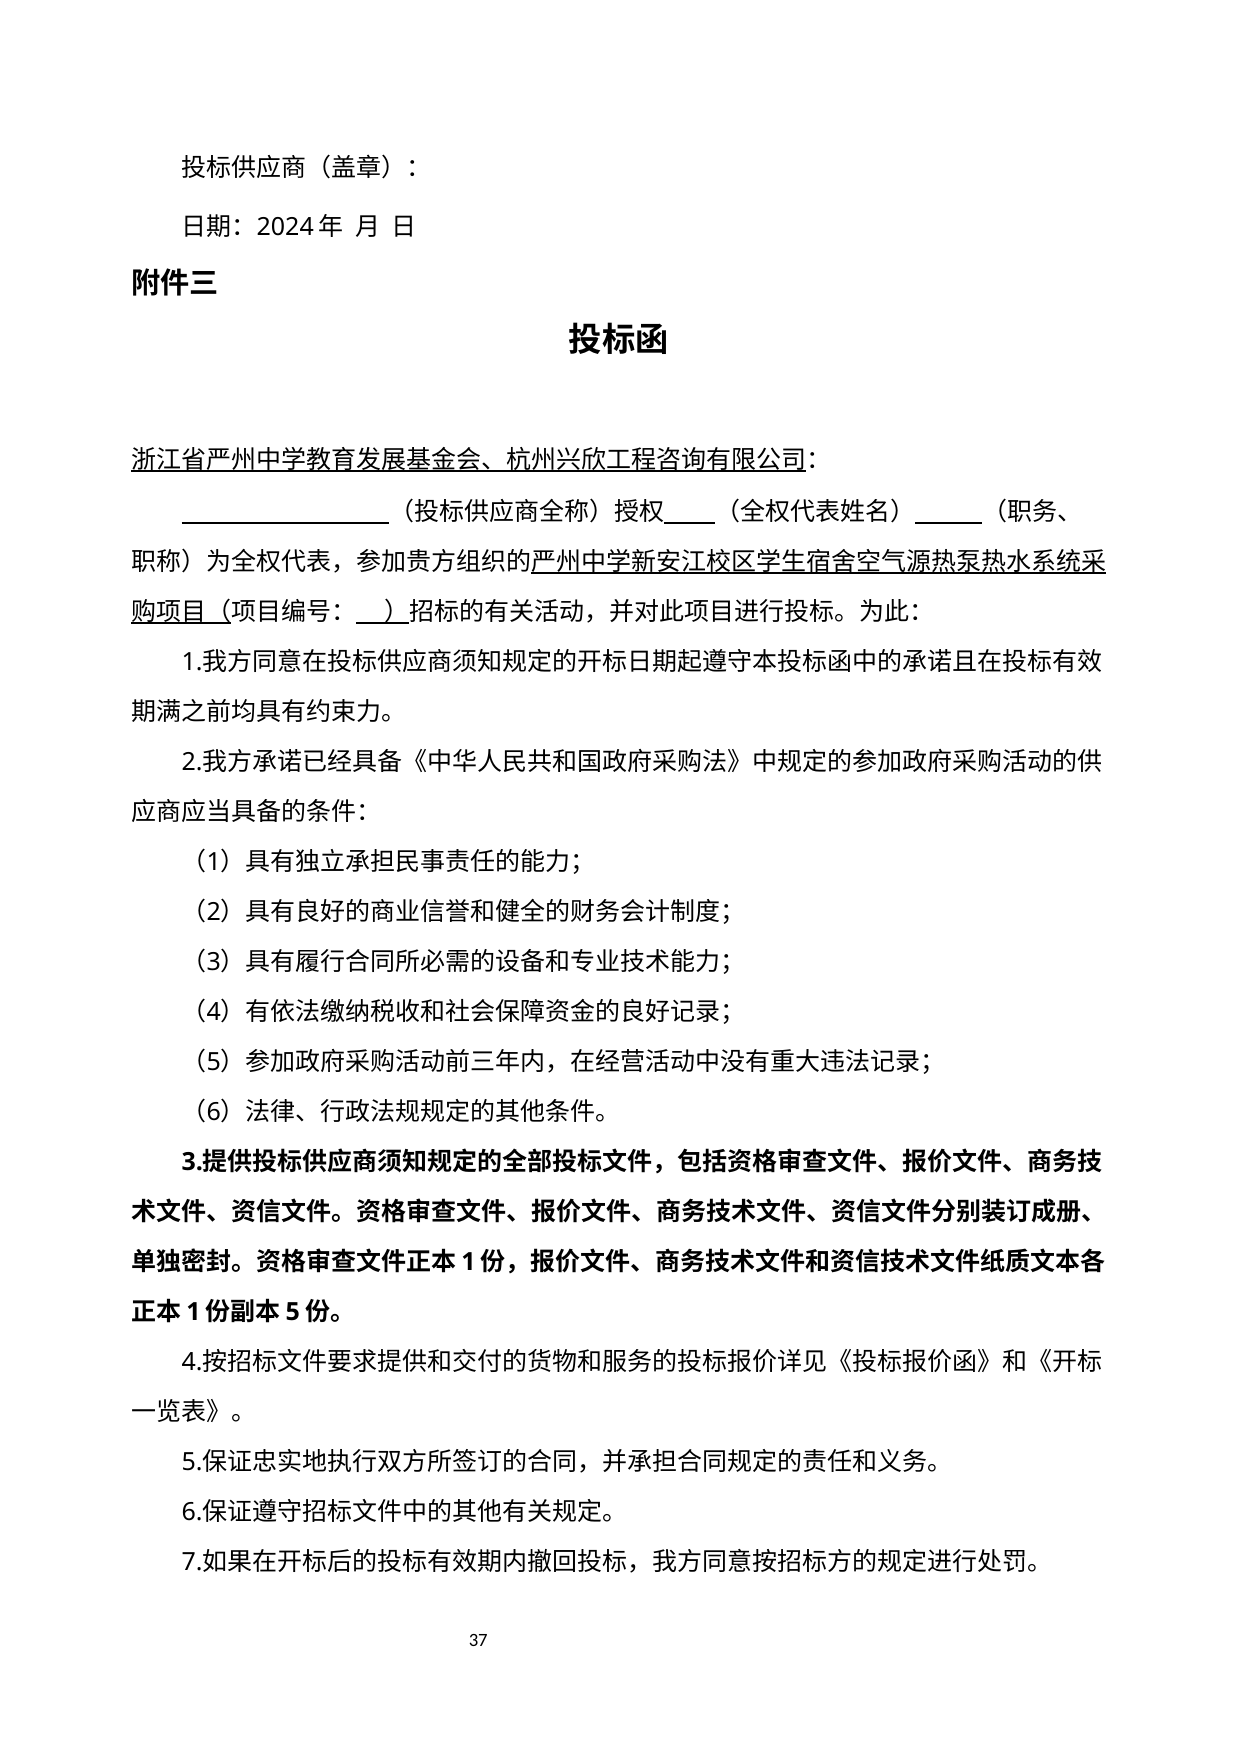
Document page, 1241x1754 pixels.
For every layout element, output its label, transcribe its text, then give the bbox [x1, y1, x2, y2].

text （3）具有履行合同所必需的设备和专业技术能力； [131, 930, 1106, 980]
text 5.保证忠实地执行双方所签订的合同，并承担合同规定的责任和义务。 [131, 1430, 1106, 1480]
text 附件三 [131, 247, 1106, 305]
text 3.提供投标供应商须知规定的全部投标文件，包括资格审查文件、报价文件、商务技术文件、资信文件。资格审查文件、报价文件、商务技术文件、资信文件分别装订成册、单独密封。资格审查文件正本1份，报价文件、商务技术文件和资信技术文件纸质文本各正本1份副本5份。 [131, 1130, 1106, 1330]
text （5）参加政府采购活动前三年内，在经营活动中没有重大违法记录； [131, 1030, 1106, 1080]
text 6.保证遵守招标文件中的其他有关规定。 [131, 1480, 1106, 1530]
text 1.我方同意在投标供应商须知规定的开标日期起遵守本投标函中的承诺且在投标有效期满之前均具有约束力。 [131, 630, 1106, 730]
text 7.如果在开标后的投标有效期内撤回投标，我方同意按招标方的规定进行处罚。 [131, 1530, 1106, 1580]
text （4）有依法缴纳税收和社会保障资金的良好记录； [131, 980, 1106, 1030]
text 2.我方承诺已经具备《中华人民共和国政府采购法》中规定的参加政府采购活动的供应商应当具备的条件： [131, 730, 1106, 830]
text （6）法律、行政法规规定的其他条件。 [131, 1080, 1106, 1130]
text 4.按招标文件要求提供和交付的货物和服务的投标报价详见《投标报价函》和《开标一览表》。 [131, 1330, 1106, 1430]
text （2）具有良好的商业信誉和健全的财务会计制度； [131, 880, 1106, 930]
text 投标函 [131, 305, 1106, 363]
text 投标供应商（盖章）： [131, 130, 1106, 188]
text 日期：2024年 月 日 [131, 188, 1106, 247]
text 浙江省严州中学教育发展基金会、杭州兴欣工程咨询有限公司： [131, 422, 1106, 480]
text （1）具有独立承担民事责任的能力； [131, 830, 1106, 880]
text （投标供应商全称）授权 （全权代表姓名） （职务、职称）为全权代表，参加贵方组织的严州中学新安江校区学生宿舍空气源热泵热水系统采购项目（项目编号： ）招标的有关活动，并对此项目进行投标。为此： [131, 480, 1106, 630]
